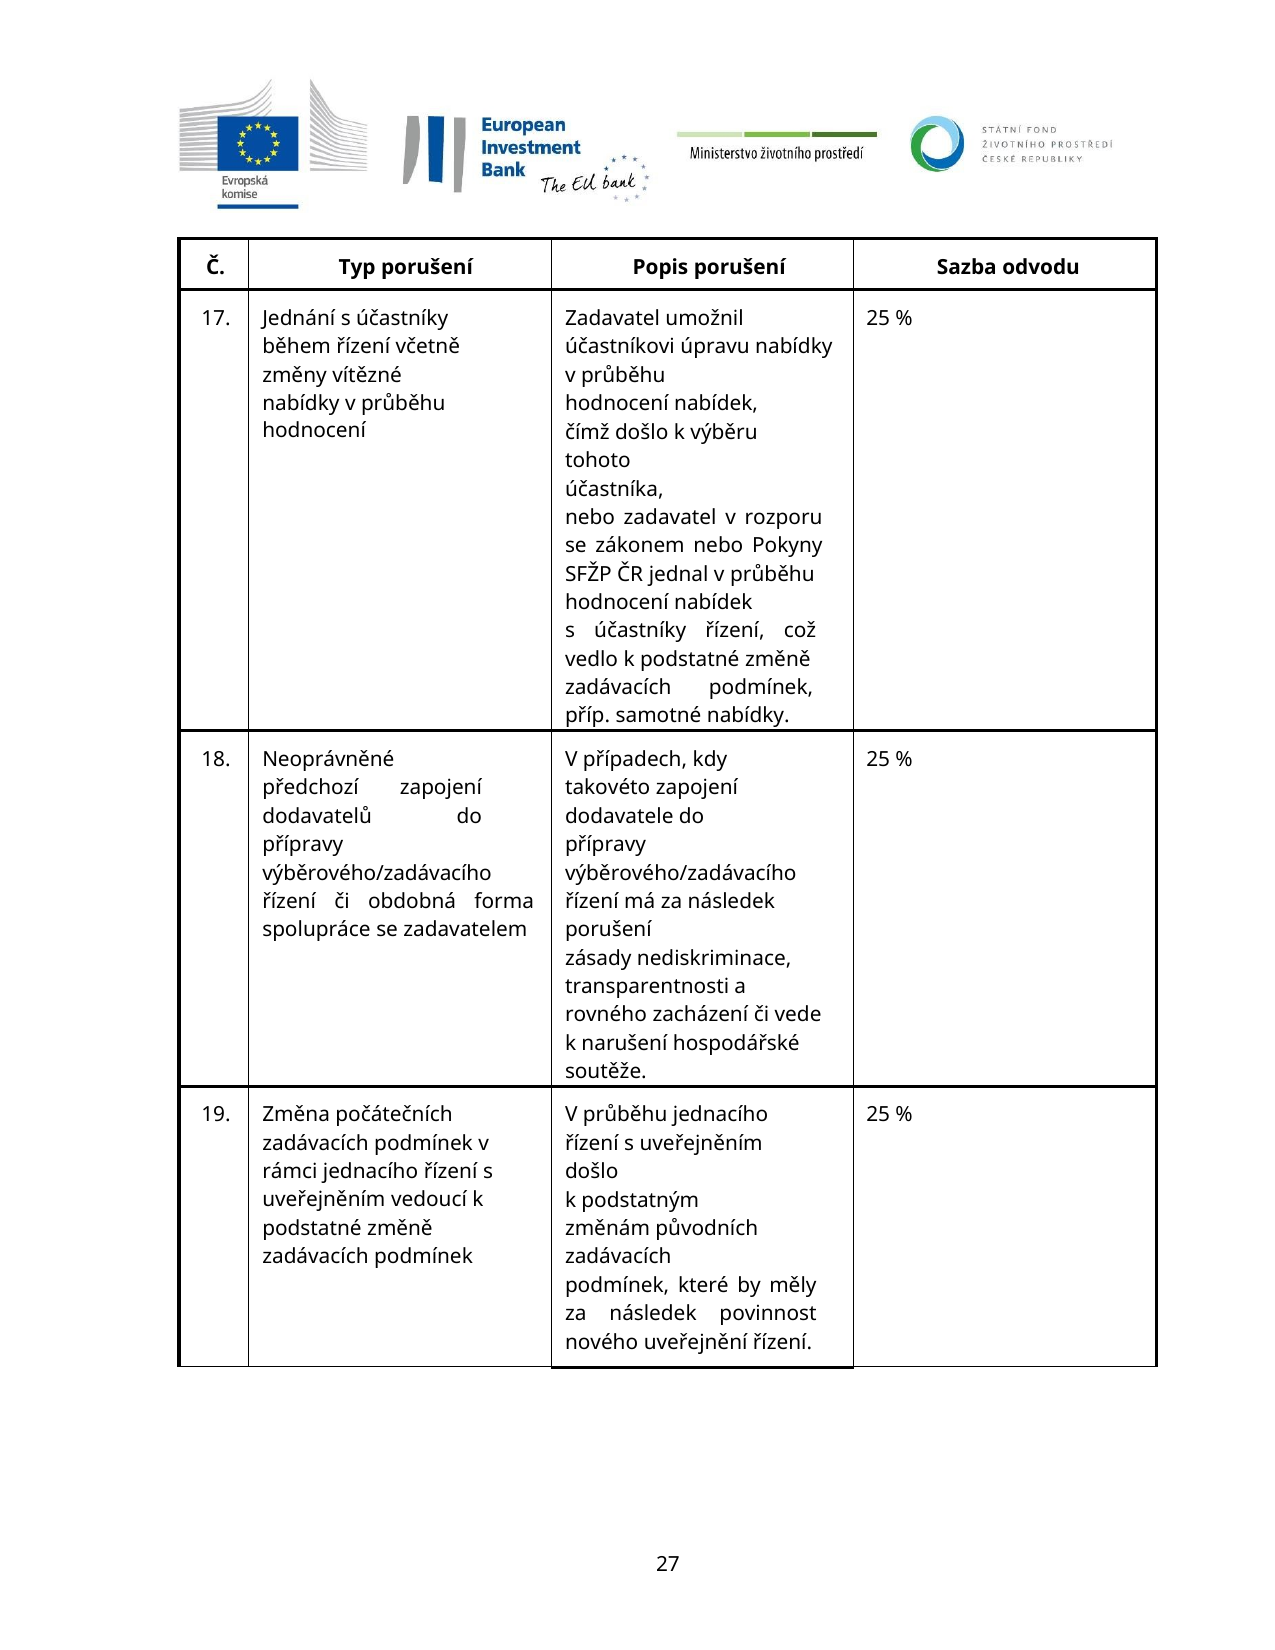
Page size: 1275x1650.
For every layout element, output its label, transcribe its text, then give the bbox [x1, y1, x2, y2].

table_cell V průběhu jednacího řízení s uveřejněním došlo k podstatným změnám původních zadávacích podmínek, které by měly za následek povinnost nového uveřejnění řízení. [552, 1088, 853, 1366]
table_cell Jednání s účastníky během řízení včetně změny vítězné nabídky v průběhu hodnocení [249, 291, 551, 729]
table_cell 18. [181, 732, 248, 1084]
table_cell V případech, kdy takovéto zapojení dodavatele do přípravy výběrového/zadávacího řízení má za následek porušení zásady nediskriminace, transparentnosti a rovného zacházení či vede k narušení hospodářské soutěže. [552, 732, 853, 1084]
table_header Typ porušení [249, 240, 551, 288]
table_cell Změna počátečních zadávacích podmínek v rámci jednacího řízení s uveřejněním vedoucí k podstatné změně zadávacích podmínek [249, 1088, 551, 1366]
table_cell Neoprávněné předchozí zapojení dodavatelů do přípravy výběrového/zadávacího řízení či obdobná forma spolupráce se zadavatelem [249, 732, 551, 1084]
table_header Popis porušení [552, 240, 853, 288]
table_cell 17. [181, 291, 248, 729]
table_cell 19. [181, 1088, 248, 1366]
table_header Č. [181, 240, 248, 288]
table_header Sazba odvodu [854, 240, 1155, 288]
table_cell 25 % [854, 291, 1155, 729]
table_cell Zadavatel umožnil účastníkovi úpravu nabídky v průběhu hodnocení nabídek, čímž došlo k výběru tohoto účastníka, nebo zadavatel v rozporu se zákonem nebo Pokyny SFŽP ČR jednal v průběhu hodnocení nabídek s účastníky řízení, což vedlo k podstatné změně zadávacích podmínek, příp. samotné nabídky. [552, 291, 853, 729]
table_cell 25 % [854, 732, 1155, 1084]
picture [177, 73, 1115, 213]
table_cell 25 % [854, 1088, 1155, 1366]
